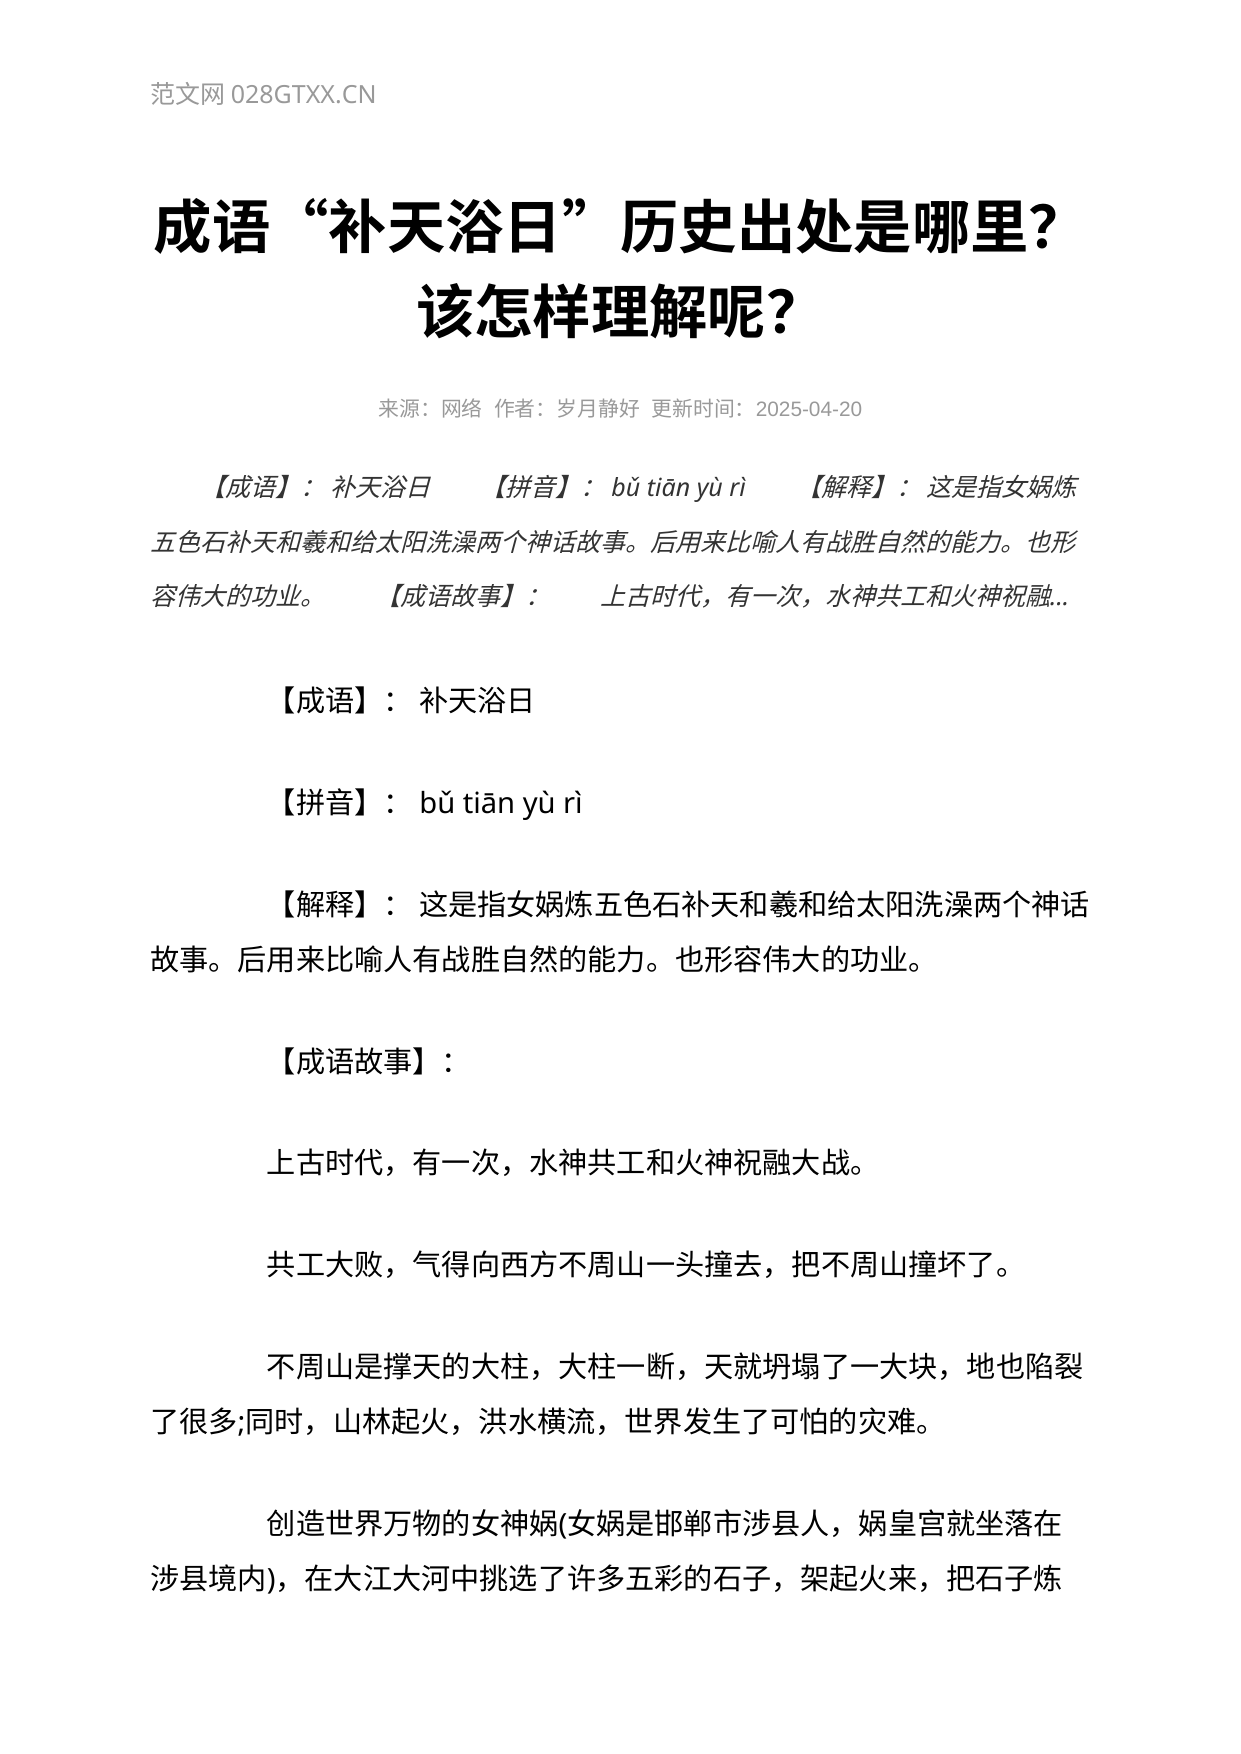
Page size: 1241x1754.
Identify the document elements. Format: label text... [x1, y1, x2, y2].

subtitle 成语“补天浴日”历史出处是哪里？该怎样理解呢？ [150, 181, 1090, 350]
text 【成语故事】： [150, 1038, 1090, 1081]
text 【解释】： 这是指女娲炼五色石补天和羲和给太阳洗澡两个神话故事。后用来比喻人有战胜自然的能力。也形容伟大的功业。 [150, 882, 1090, 979]
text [150, 1501, 1090, 1598]
text 不周山是撑天的大柱，大柱一断，天就坍塌了一大块，地也陷裂了很多;同时，山林起火，洪水横流，世界发生了可怕的灾难。 [150, 1344, 1090, 1441]
text 上古时代，有一次，水神共工和火神祝融大战。 [150, 1140, 1090, 1182]
text 【拼音】： bǔ tiān yù rì [150, 780, 1090, 822]
text 【成语】： 补天浴日 【拼音】： bǔ tiān yù rì 【解释】： 这是指女娲炼五色石补天和羲和给太阳洗澡两个神话故事。后用来比喻人有战胜自然的能力。也形容伟大的功业。 【成语故事】： 上古时代，有一次，水神共工和火神祝融... [150, 468, 1090, 613]
text 【成语】： 补天浴日 [150, 678, 1090, 720]
text 来源：网络 作者：岁月静好 更新时间：2025-04-20 [150, 397, 1090, 421]
text 共工大败，气得向西方不周山一头撞去，把不周山撞坏了。 [150, 1242, 1090, 1284]
